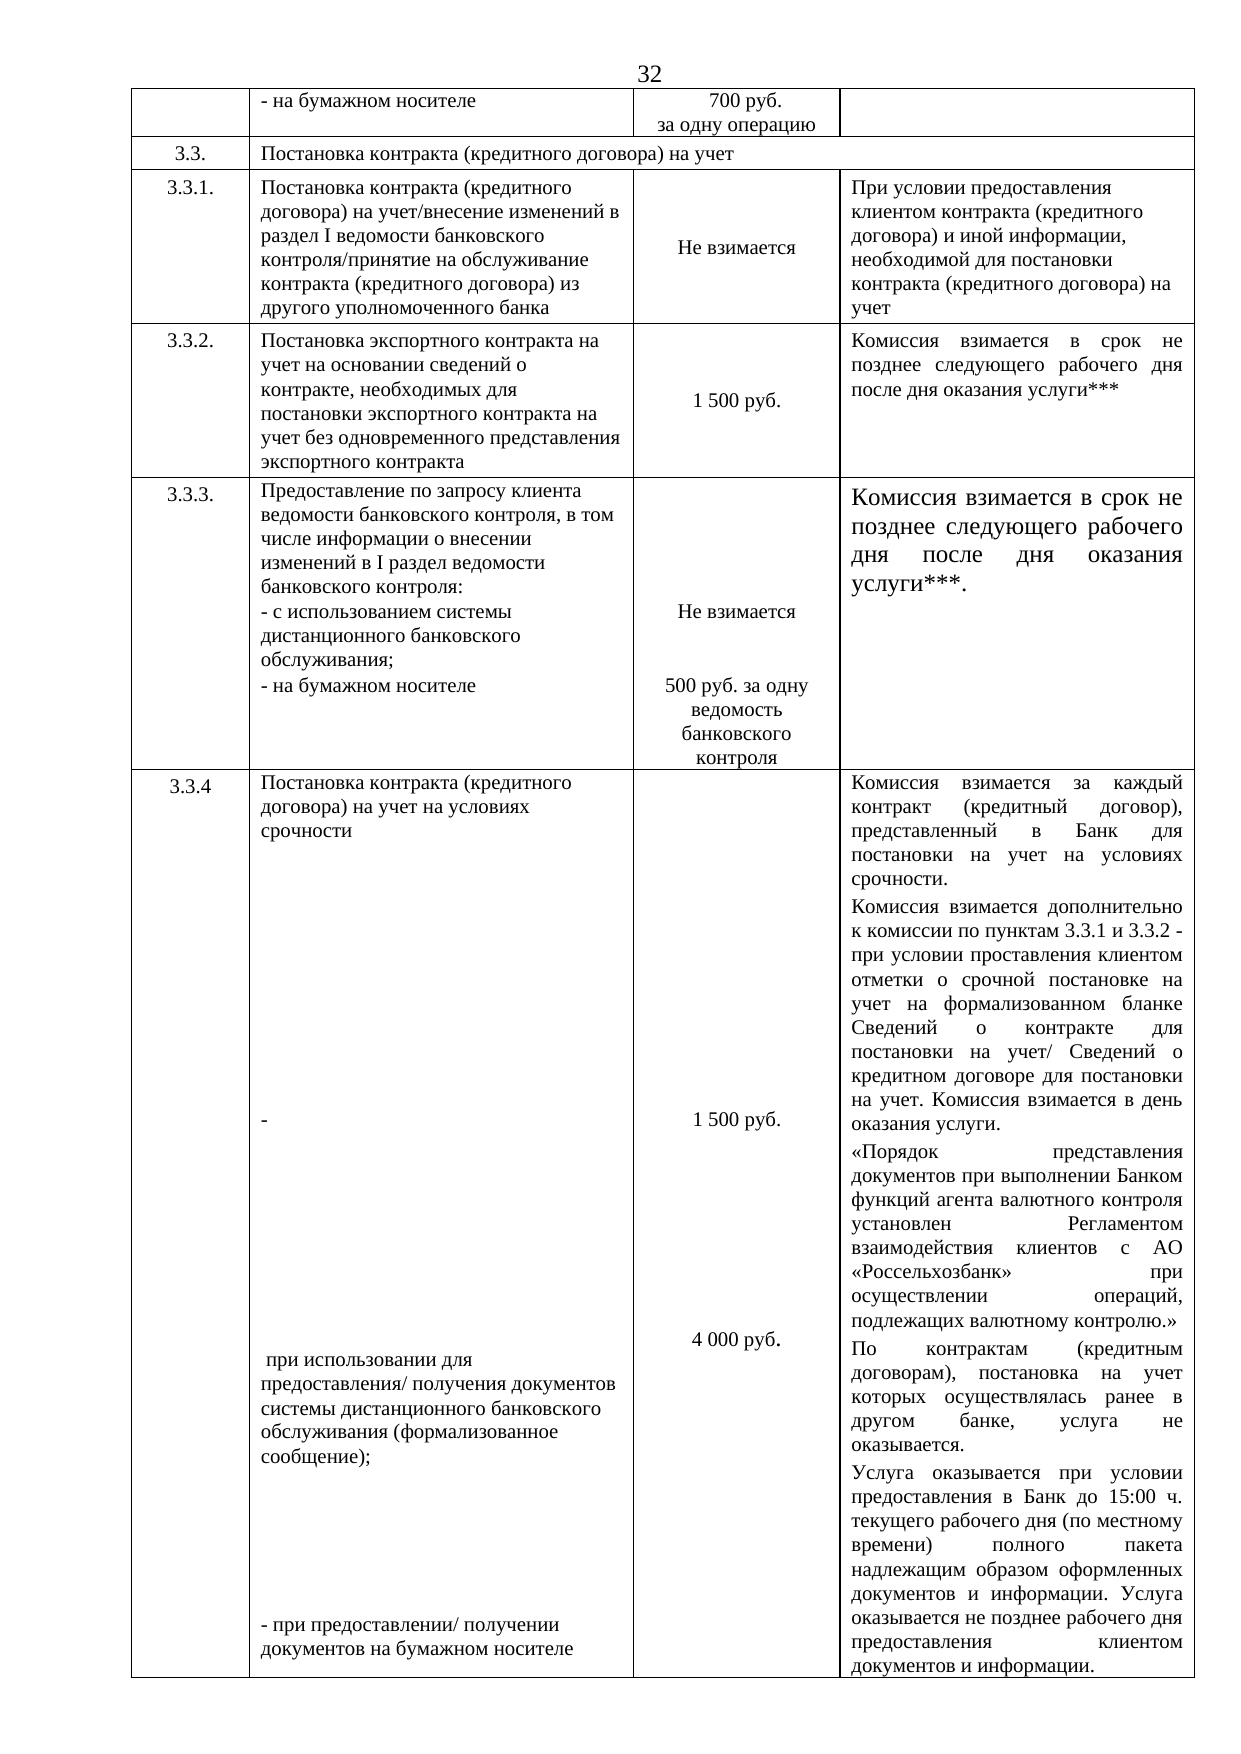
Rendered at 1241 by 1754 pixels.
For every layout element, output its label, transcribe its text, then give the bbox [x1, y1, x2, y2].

table_cell Предоставление по запросу клиента ведомости банковского контроля, в том числе информации о внесении изменений в I раздел ведомости банковского контроля: [250, 478, 633, 598]
table_cell Не взимается [634, 170, 839, 323]
table_cell 500 руб. за одну ведомость банковского контроля [634, 671, 839, 769]
table_cell - на бумажном носителе [250, 89, 633, 136]
table_cell - с использованием системы дистанционного банковского обслуживания; [250, 598, 633, 671]
table_cell [132, 89, 249, 136]
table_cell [250, 770, 633, 1677]
table_cell - на бумажном носителе [250, 671, 633, 769]
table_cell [634, 770, 839, 1677]
table_cell 3.3.3. [132, 478, 249, 769]
table_cell [634, 478, 839, 598]
table_cell Постановка экспортного контракта на учет на основании сведений о контракте, необходимых для постановки экспортного контракта на учет без одновременного представления экспортного контракта [250, 324, 633, 477]
table_cell [841, 89, 1194, 136]
table_cell При условии предоставления клиентом контракта (кредитного договора) и иной информации, необходимой для постановки контракта (кредитного договора) на учет [841, 170, 1194, 323]
table_cell 1 500 руб. [634, 324, 839, 477]
table_cell 3.3.2. [132, 324, 249, 477]
table_cell Постановка контракта (кредитного договора) на учет/внесение изменений в раздел I ведомости банковского контроля/принятие на обслуживание контракта (кредитного договора) из другого уполномоченного банка [250, 170, 633, 323]
table_cell Комиссия взимается в срок не позднее следующего рабочего дня после дня оказания услуги***. [841, 478, 1194, 769]
table_cell 700 руб. за одну операцию [634, 89, 839, 136]
table_cell 3.3. [132, 137, 249, 169]
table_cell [841, 770, 1194, 1677]
table_cell Комиссия взимается в срок не позднее следующего рабочего дня после дня оказания услуги*** [841, 324, 1194, 477]
table_cell Не взимается [634, 598, 839, 671]
table_cell Постановка контракта (кредитного договора) на учет [250, 137, 1194, 169]
table_cell 3.3.4 [132, 770, 249, 1677]
table_cell 3.3.1. [132, 170, 249, 323]
